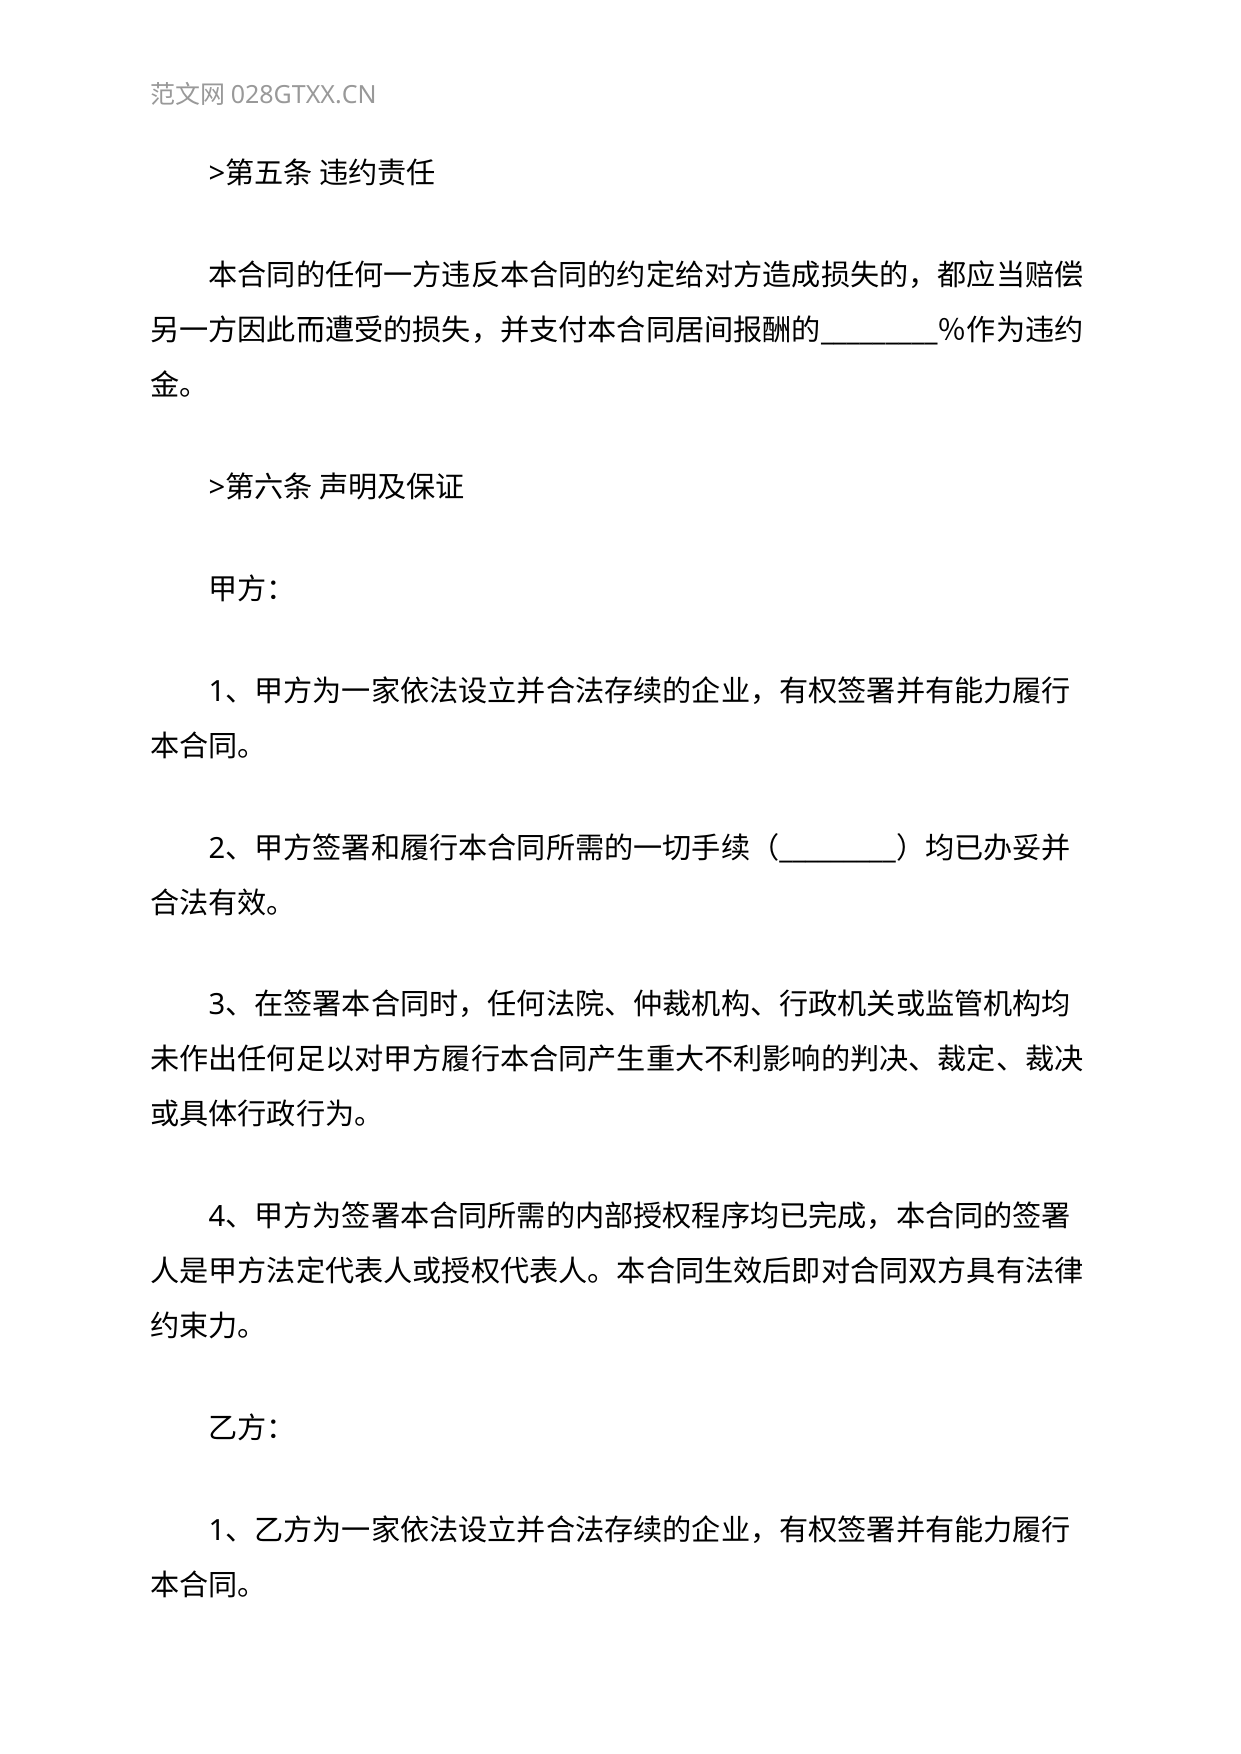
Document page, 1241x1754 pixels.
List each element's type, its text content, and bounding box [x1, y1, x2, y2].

text >第五条 违约责任 [150, 150, 1090, 192]
text 1、甲方为一家依法设立并合法存续的企业，有权签署并有能力履行本合同。 [150, 667, 1090, 765]
text 4、甲方为签署本合同所需的内部授权程序均已完成，本合同的签署人是甲方法定代表人或授权代表人。本合同生效后即对合同双方具有法律约束力。 [150, 1193, 1090, 1345]
text 甲方： [150, 566, 1090, 608]
text >第六条 声明及保证 [150, 464, 1090, 506]
text 2、甲方签署和履行本合同所需的一切手续（_________）均已办妥并合法有效。 [150, 824, 1090, 921]
text 乙方： [150, 1404, 1090, 1447]
text 3、在签署本合同时，任何法院、仲裁机构、行政机关或监管机构均未作出任何足以对甲方履行本合同产生重大不利影响的判决、裁定、裁决或具体行政行为。 [150, 981, 1090, 1133]
text 本合同的任何一方违反本合同的约定给对方造成损失的，都应当赔偿另一方因此而遭受的损失，并支付本合同居间报酬的_________％作为违约金。 [150, 252, 1090, 404]
text 1、乙方为一家依法设立并合法存续的企业，有权签署并有能力履行本合同。 [150, 1506, 1090, 1603]
